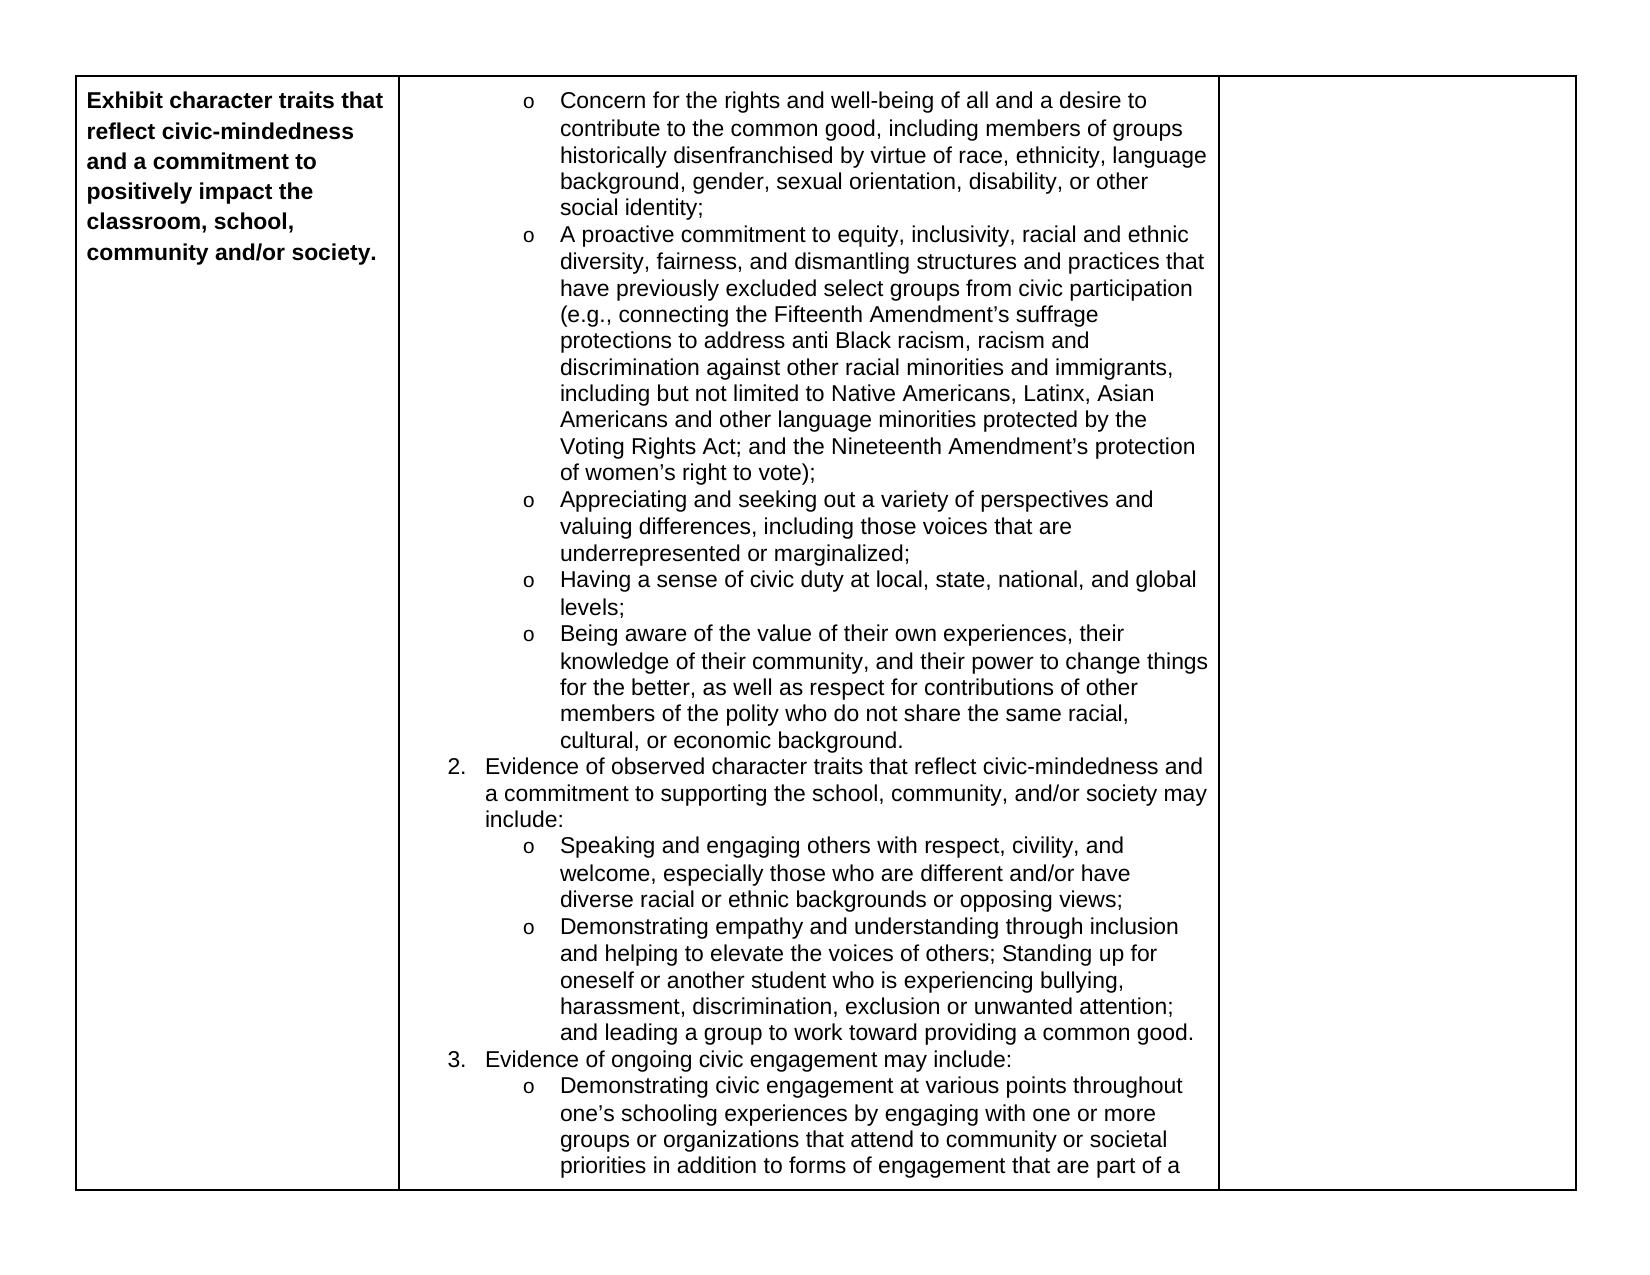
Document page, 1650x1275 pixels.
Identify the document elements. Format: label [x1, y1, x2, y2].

table_cell [1220, 77, 1575, 1189]
table_cell [400, 77, 1218, 1189]
table_cell [77, 77, 398, 1189]
